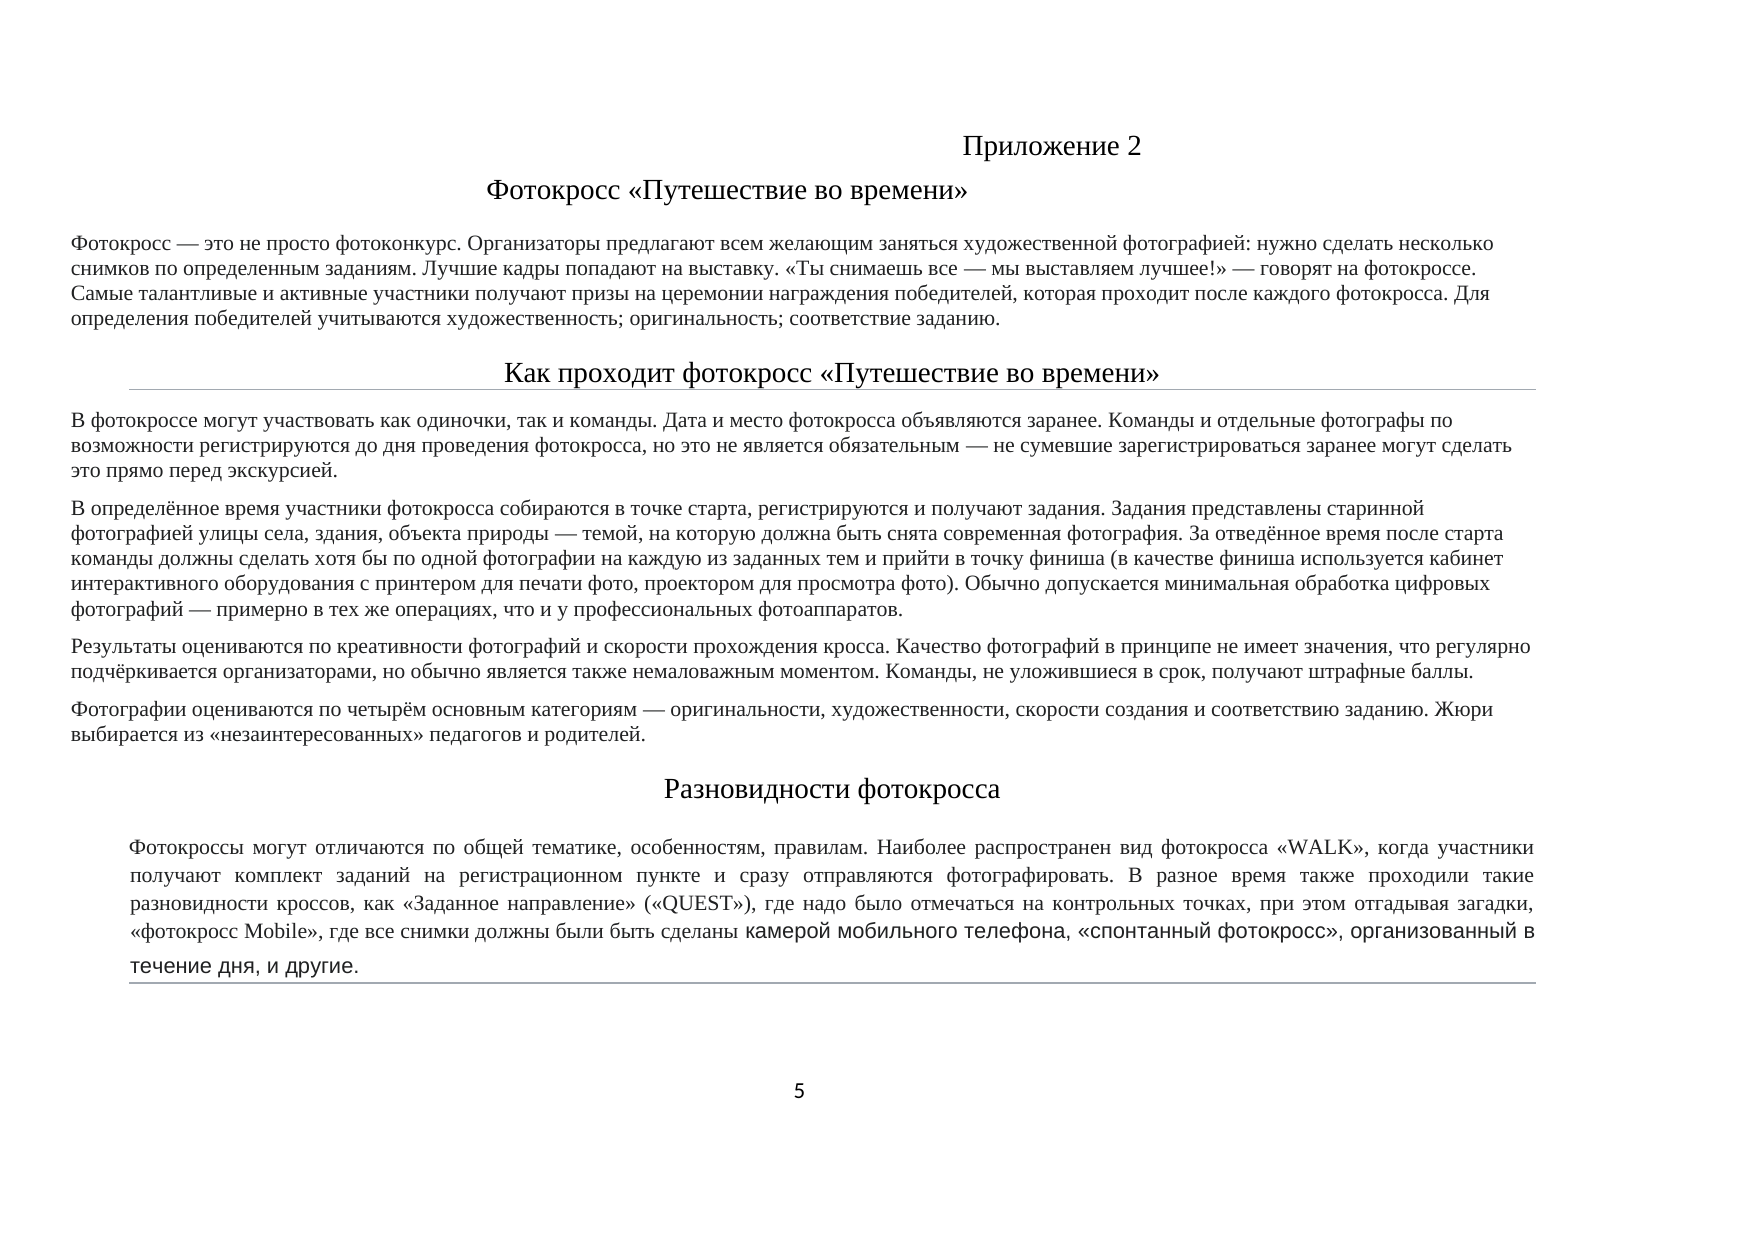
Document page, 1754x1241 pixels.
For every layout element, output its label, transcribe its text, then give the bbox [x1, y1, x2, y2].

subtitle Как проходит фотокросс «Путешествие во времени» [129, 355, 1536, 389]
text Фотокросс — это не просто фотоконкурс. Организаторы предлагают всем желающим заняться художественной фотографией: нужно сделать несколько снимков по определенным заданиям. Лучшие кадры попадают на выставку. «Ты снимаешь все — мы выставляем лучшее!» — говорят на фотокроссе. Самые талантливые и активные участники получают призы на церемонии награждения победителей, которая проходит после каждого фотокросса. Для определения победителей учитываются художественность; оригинальность; соответствие заданию. [71, 229, 1536, 330]
text Фотографии оцениваются по четырём основным категориям — оригинальности, художественности, скорости создания и соответствию заданию. Жюри выбирается из «незаинтересованных» педагогов и родителей. [71, 696, 1536, 747]
text Фотокросс «Путешествие во времени» [486, 172, 1536, 206]
text Приложение 2 [486, 128, 1536, 161]
subtitle Фотокроссы могут отличаются по общей тематике, особенностям, правилам. Наиболее распространен вид фотокросса «WALK», когда участники получают комплект заданий на регистрационном пункте и сразу отправляются фотографировать. В разное время также проходили такие разновидности кроссов, как «Заданное направление» («QUEST»), где надо было отмечаться на контрольных точках, при этом отгадывая загадки, «фотокросс Mobile», где все снимки должны были быть сделаны камерой мобильного телефона, «спонтанный фотокросс», организованный в течение дня, и другие. [129, 834, 1536, 982]
text Результаты оцениваются по креативности фотографий и скорости прохождения кросса. Качество фотографий в принципе не имеет значения, что регулярно подчёркивается организаторами, но обычно является также немаловажным моментом. Команды, не уложившиеся в срок, получают штрафные баллы. [71, 633, 1536, 684]
subtitle Разновидности фотокросса [129, 772, 1536, 805]
text В фотокроссе могут участвовать как одиночки, так и команды. Дата и место фотокросса объявляются заранее. Команды и отдельные фотографы по возможности регистрируются до дня проведения фотокросса, но это не является обязательным — не сумевшие зарегистрироваться заранее могут сделать это прямо перед экскурсией. [71, 407, 1536, 482]
text В определённое время участники фотокросса собираются в точке старта, регистрируются и получают задания. Задания представлены старинной фотографией улицы села, здания, объекта природы — темой, на которую должна быть снята современная фотография. За отведённое время после старта команды должны сделать хотя бы по одной фотографии на каждую из заданных тем и прийти в точку финиша (в качестве финиша используется кабинет интерактивного оборудования с принтером для печати фото, проектором для просмотра фото). Обычно допускается минимальная обработка цифровых фотографий — примерно в тех же операциях, что и у профессиональных фотоаппаратов. [71, 495, 1536, 621]
